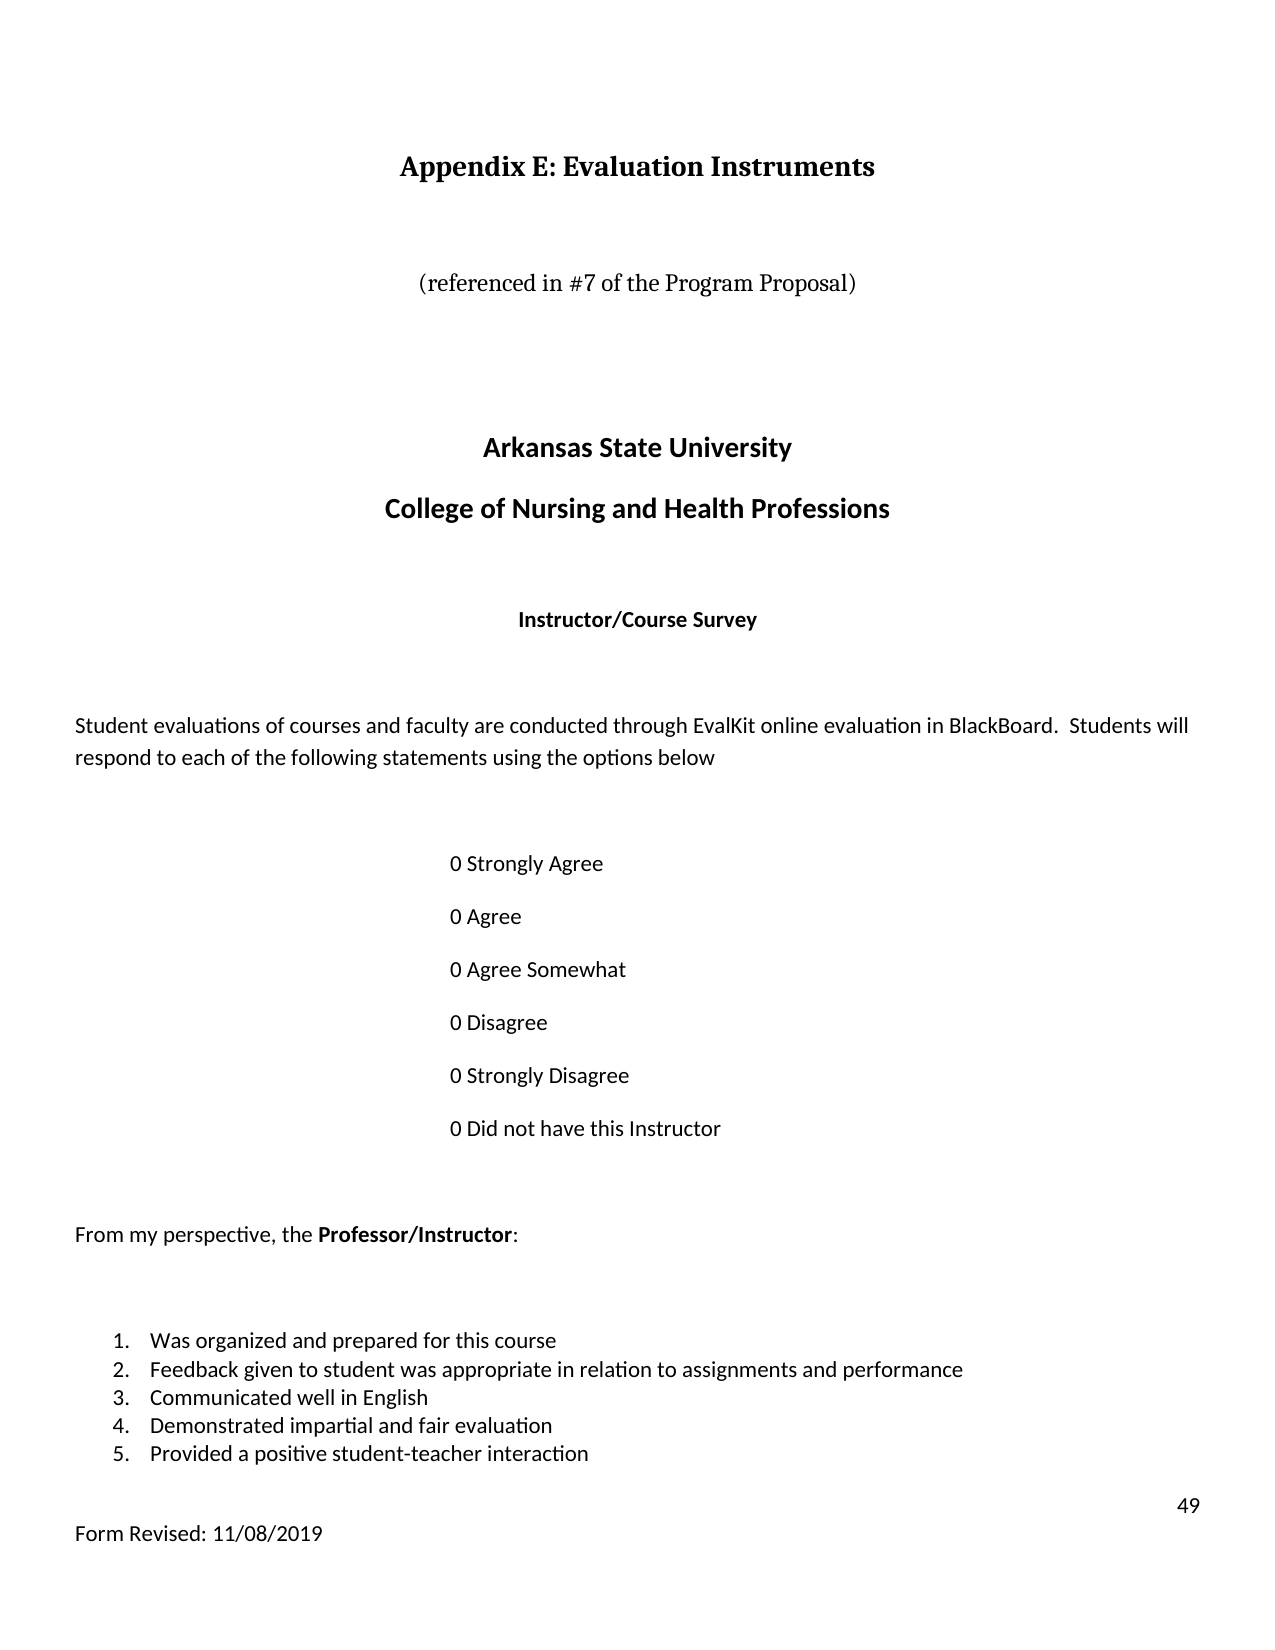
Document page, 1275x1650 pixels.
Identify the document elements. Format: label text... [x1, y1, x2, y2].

text 0 Strongly Disagree [375, 1062, 1200, 1089]
text Appendix E: Evaluation Instruments [75, 150, 1200, 183]
text 0 Strongly Agree [375, 849, 1200, 877]
text (referenced in #7 of the Program Proposal) [75, 269, 1200, 297]
text 0 Did not have this Instructor [375, 1114, 1200, 1143]
text 0 Agree [375, 902, 1200, 931]
list Provided a positive student-teacher interaction [112, 1439, 1200, 1467]
text From my perspective, the Professor/Instructor: [75, 1221, 1200, 1249]
text College of Nursing and Health Professions [75, 490, 1200, 526]
text 0 Agree Somewhat [375, 956, 1200, 983]
list Feedback given to student was appropriate in relation to assignments and performance [112, 1355, 1200, 1383]
list Communicated well in English [112, 1383, 1200, 1411]
text 0 Disagree [375, 1008, 1200, 1037]
list Was organized and prepared for this course [112, 1327, 1200, 1355]
list Demonstrated impartial and fair evaluation [112, 1411, 1200, 1439]
text Student evaluations of courses and faculty are conducted through EvalKit online evaluation in BlackBoard. Students will respond to each of the following statements using the options below [75, 711, 1200, 771]
text Instructor/Course Survey [75, 605, 1200, 633]
text Arkansas State University [75, 429, 1200, 464]
